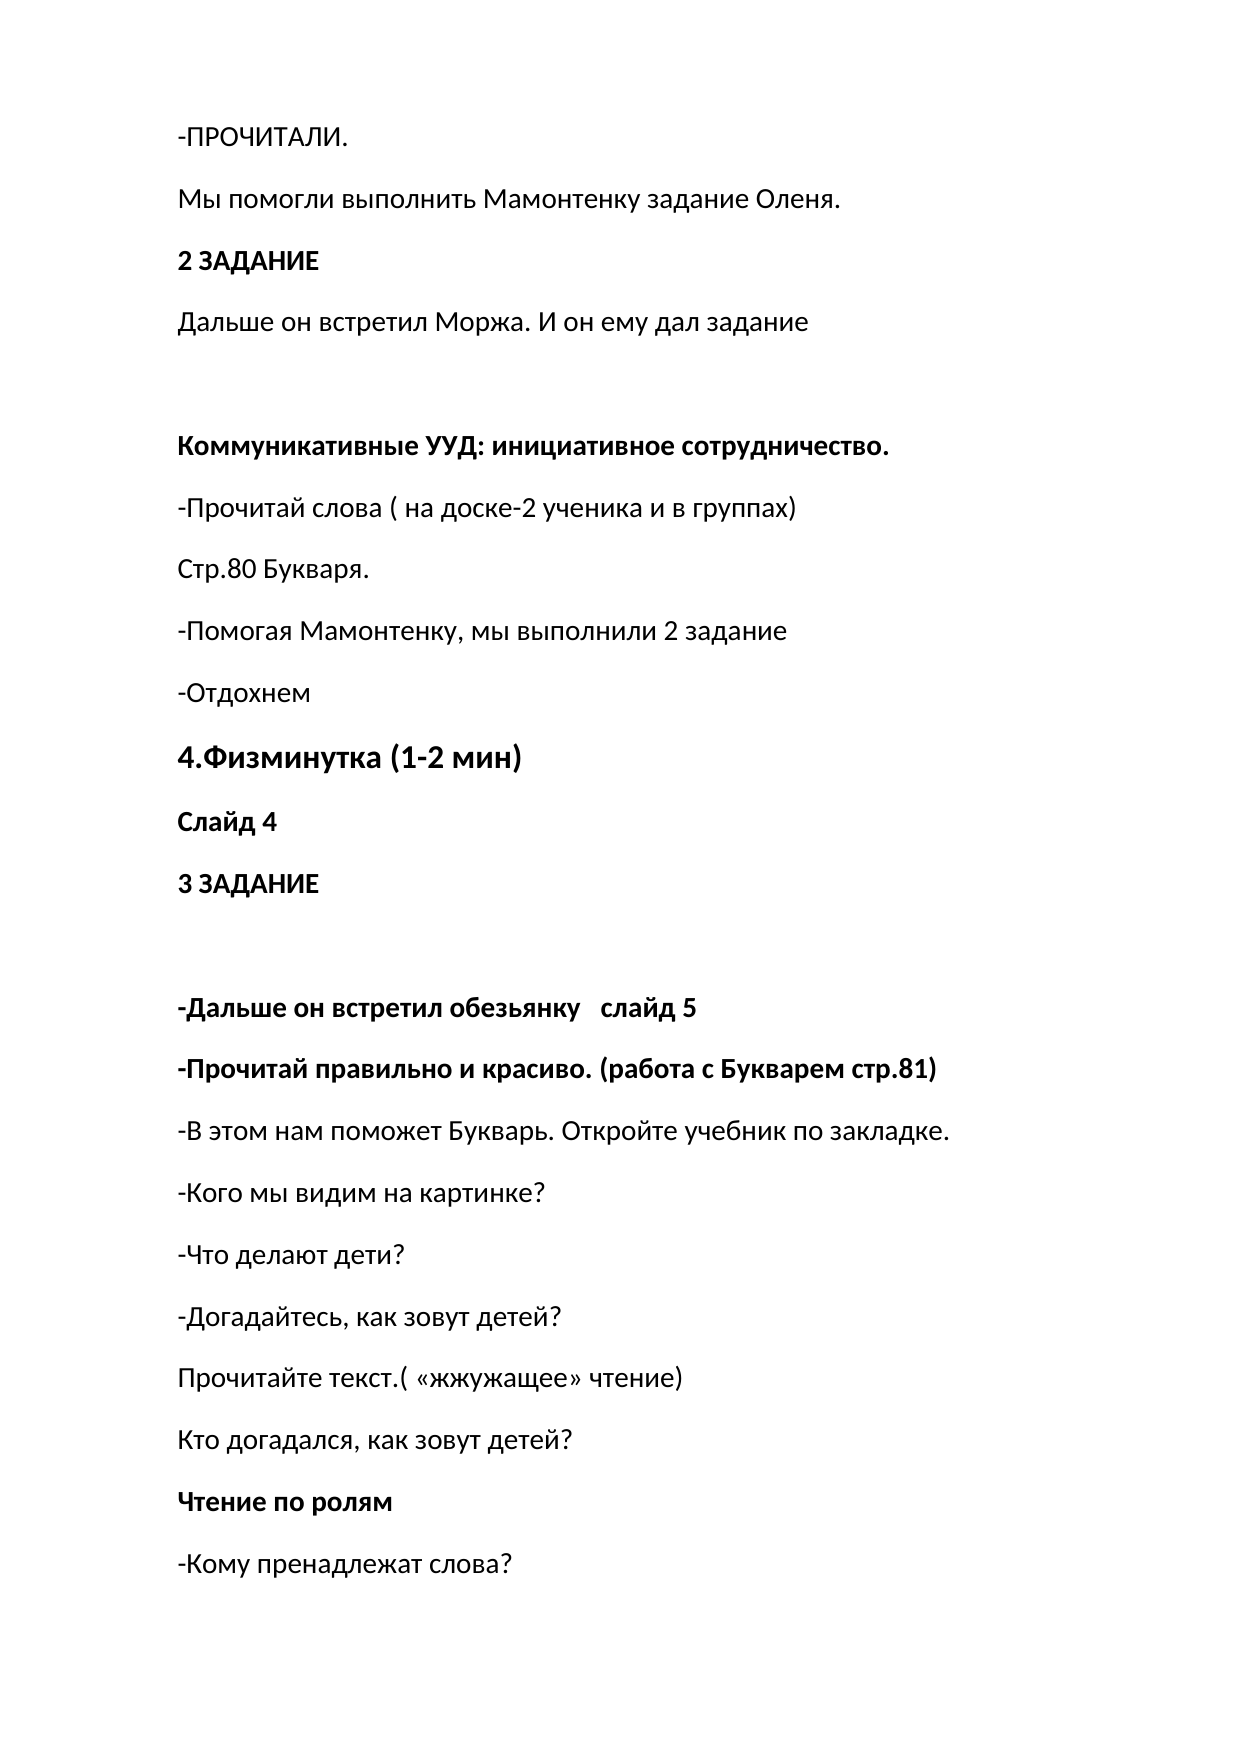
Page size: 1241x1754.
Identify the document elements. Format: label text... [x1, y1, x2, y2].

text -Прочитай правильно и красиво. (работа с Букварем стр.81) [177, 1051, 1152, 1086]
text -Что делают дети? [177, 1236, 1152, 1271]
text -Прочитай слова ( на доске-2 ученика и в группах) [177, 489, 1152, 524]
text -Кого мы видим на картинке? [177, 1174, 1152, 1210]
text 2 ЗАДАНИЕ [177, 242, 1152, 277]
text -Дальше он встретил обезьянку слайд 5 [177, 989, 1152, 1024]
text Стр.80 Букваря. [177, 551, 1152, 586]
text Прочитайте текст.( «жжужащее» чтение) [177, 1359, 1152, 1395]
text -Помогая Мамонтенку, мы выполнили 2 задание [177, 612, 1152, 648]
text 3 ЗАДАНИЕ [177, 865, 1152, 901]
text -В этом нам поможет Букварь. Откройте учебник по закладке. [177, 1112, 1152, 1148]
text Чтение по ролям [177, 1483, 1152, 1518]
text Коммуникативные УУД: инициативное сотрудничество. [177, 427, 1152, 463]
text -Догадайтесь, как зовут детей? [177, 1298, 1152, 1333]
text 4.Физминутка (1-2 мин) [177, 736, 1152, 777]
text -Кому пренадлежат слова? [177, 1545, 1152, 1580]
text Слайд 4 [177, 803, 1152, 839]
text -ПРОЧИТАЛИ. [177, 118, 1152, 154]
text -Отдохнем [177, 674, 1152, 710]
text Дальше он встретил Моржа. И он ему дал задание [177, 303, 1152, 339]
text Кто догадался, как зовут детей? [177, 1421, 1152, 1457]
text Мы помогли выполнить Мамонтенку задание Оленя. [177, 180, 1152, 216]
